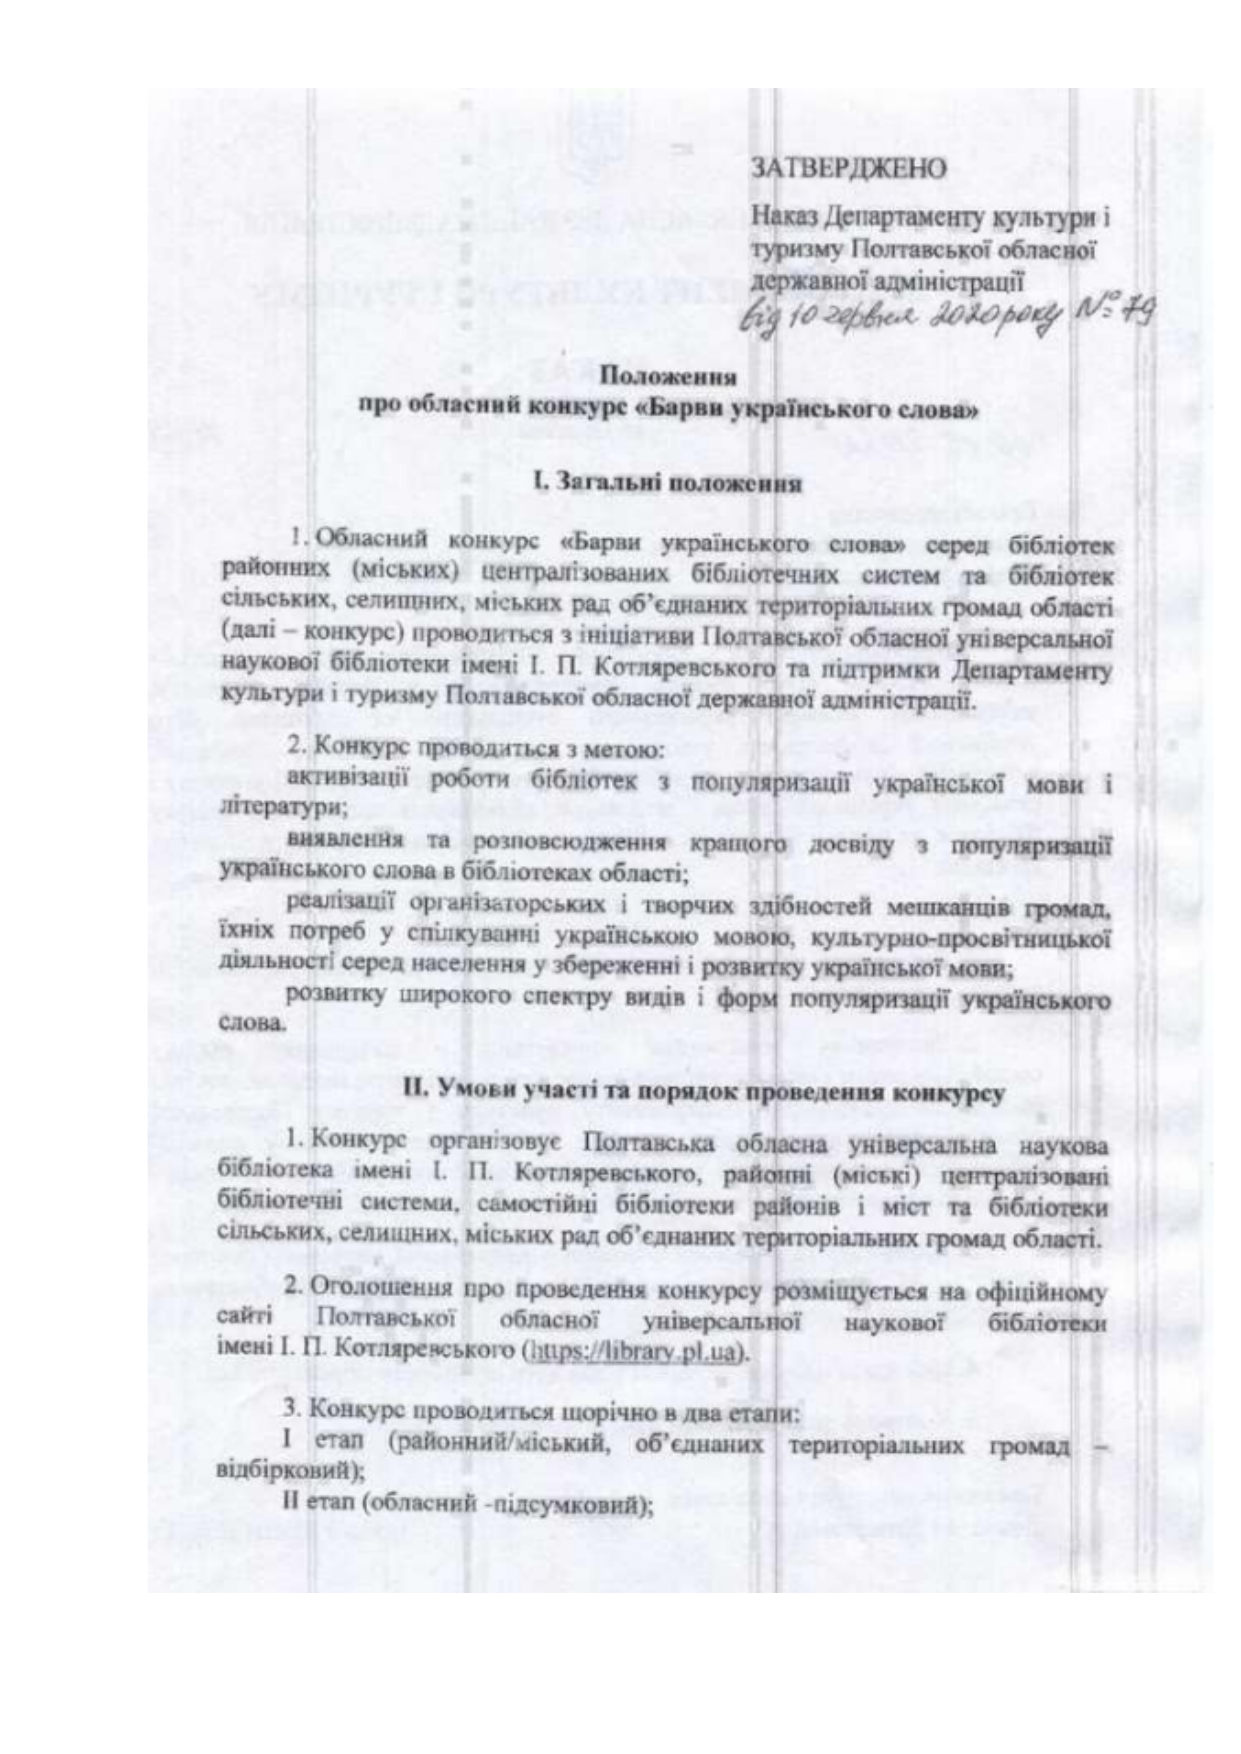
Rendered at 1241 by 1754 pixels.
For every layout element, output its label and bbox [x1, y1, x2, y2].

picture [147, 88, 1214, 1593]
